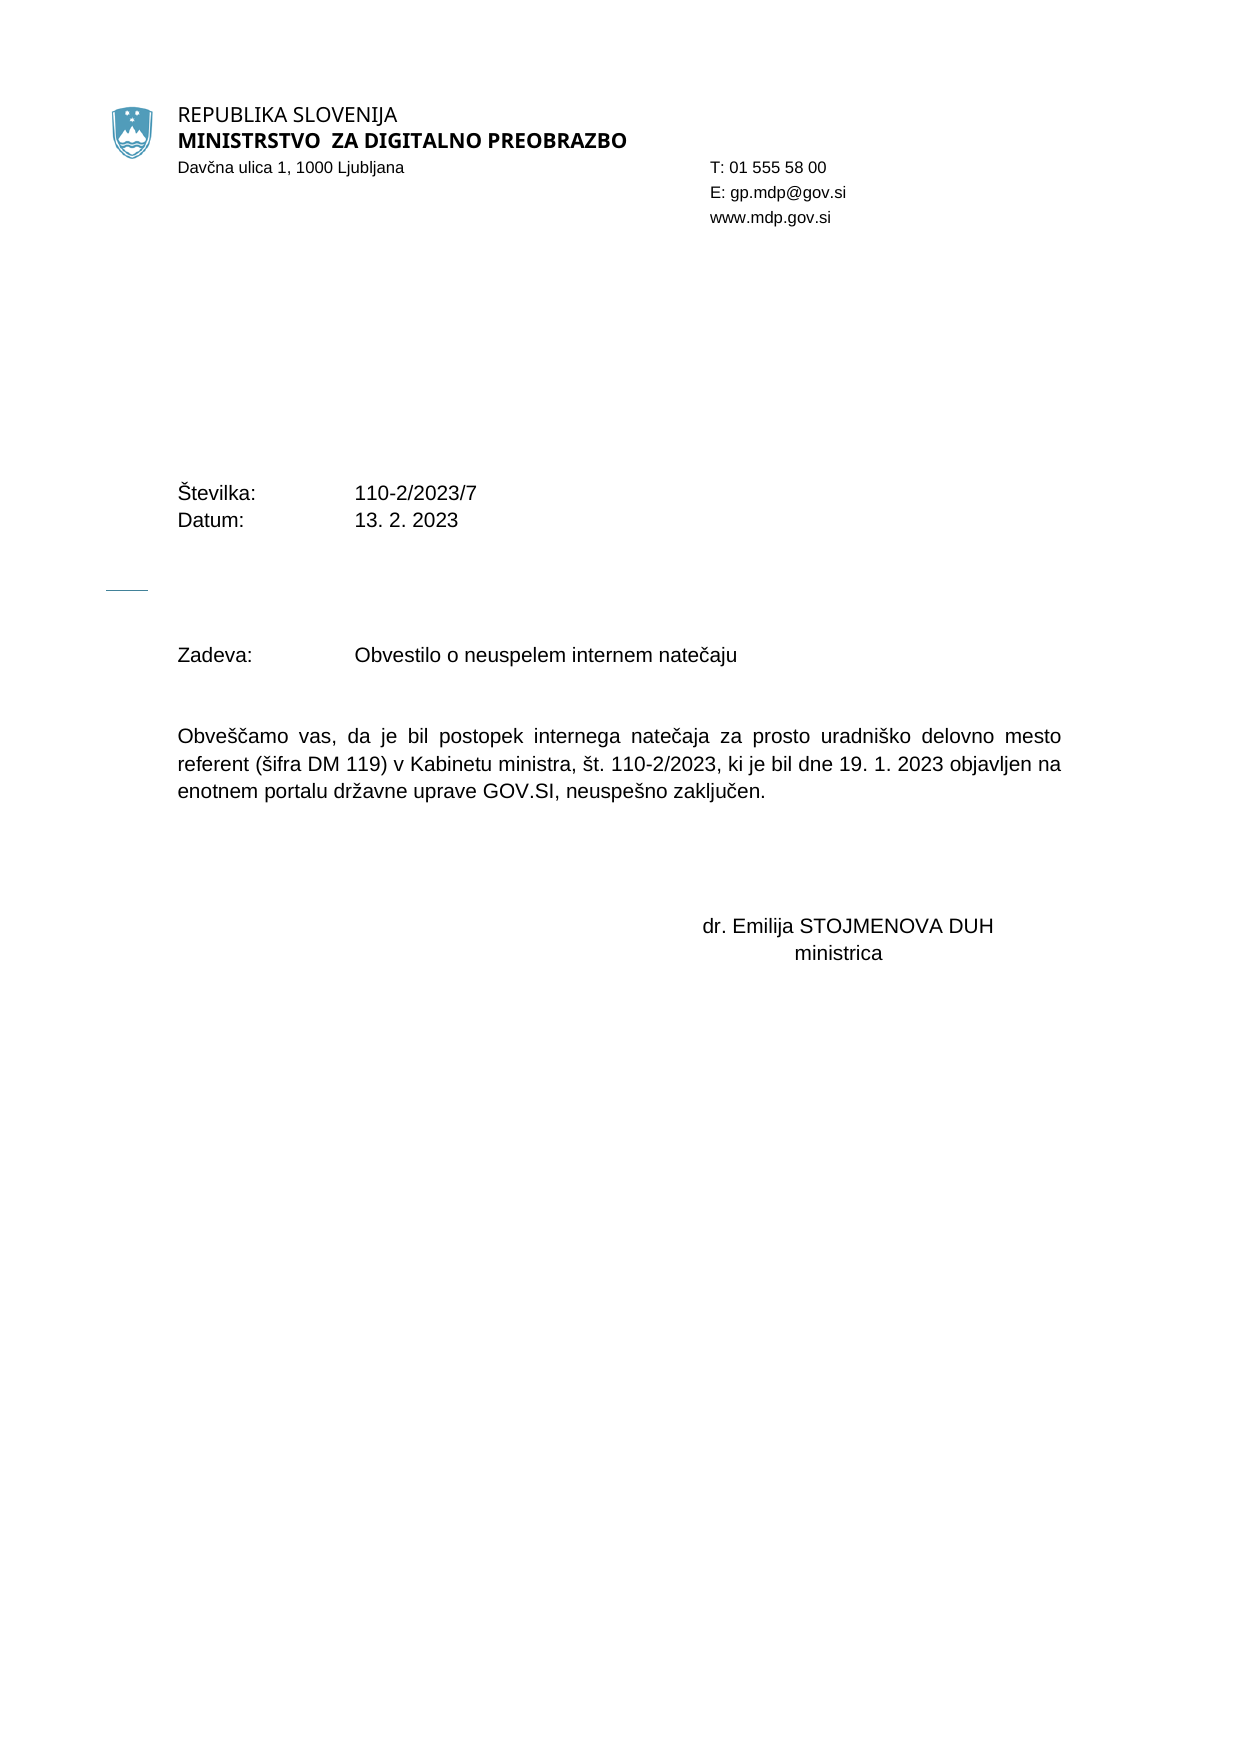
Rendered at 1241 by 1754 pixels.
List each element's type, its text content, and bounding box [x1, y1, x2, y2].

picture [106, 101, 156, 159]
text dr. Emilija STOJMENOVA DUH [702, 911, 1063, 938]
text ministrica [702, 938, 1063, 965]
text Zadeva: Obvestilo o neuspelem internem natečaju [177, 640, 1063, 667]
text Številka: 110-2/2023/7 [177, 477, 1063, 504]
text Datum: 13. 2. 2023 [177, 504, 1063, 532]
text Obveščamo vas, da je bil postopek internega natečaja za prosto uradniško delovno mesto referent (šifra DM 119) v Kabinetu ministra, št. 110-2/2023, ki je bil dne 19. 1. 2023 objavljen na enotnem portalu državne uprave GOV.SI, neuspešno zaključen. [177, 721, 1063, 802]
